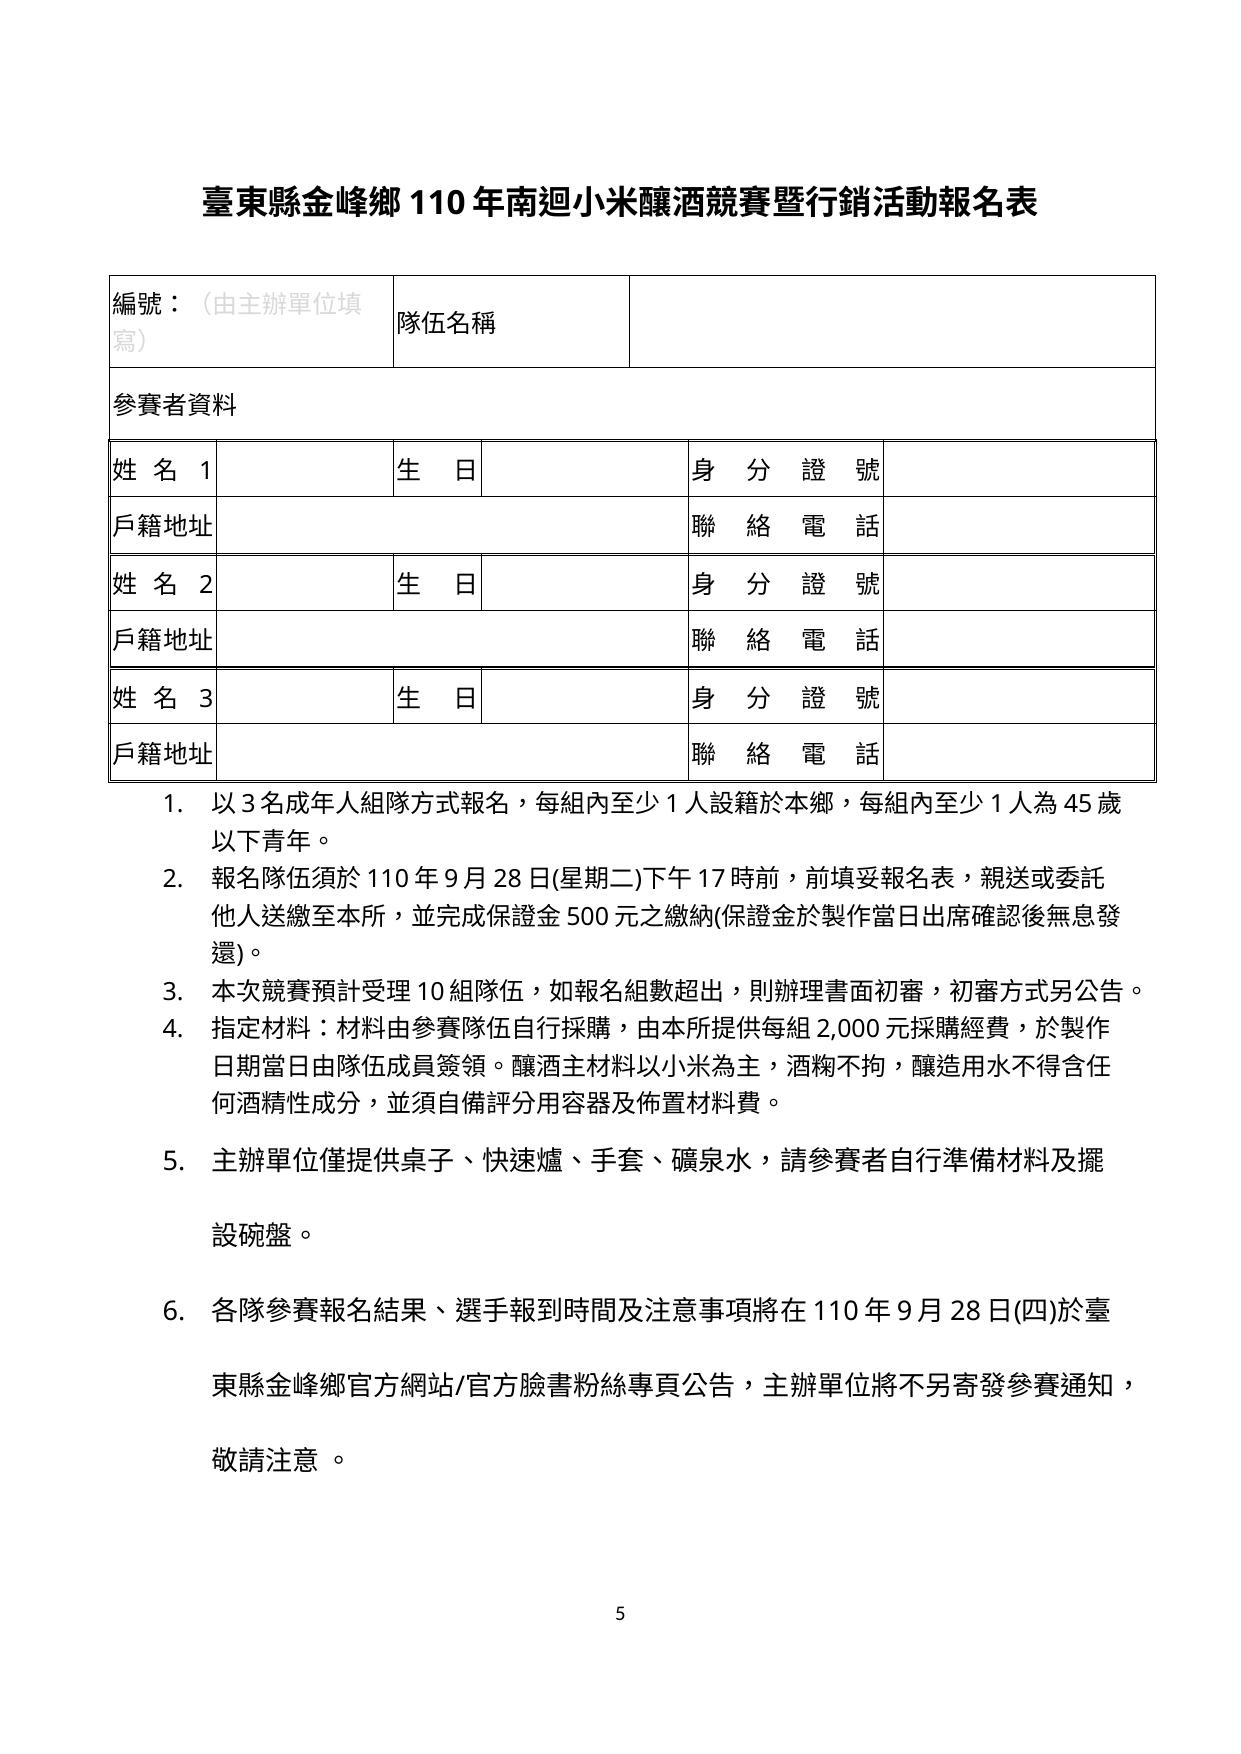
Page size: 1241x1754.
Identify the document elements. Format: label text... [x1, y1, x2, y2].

list 報名隊伍須於110年9月28日(星期二)下午17時前，前填妥報名表，親送或委託他人送繳至本所，並完成保證金500元之繳納(保證金於製作當日出席確認後無息發還)。 [162, 858, 1128, 971]
table_cell 生日 [394, 442, 481, 496]
table_cell 身分證號 [689, 556, 883, 609]
table_cell [884, 442, 1154, 496]
table_header 隊伍名稱 [394, 276, 629, 367]
list 各隊參賽報名結果、選手報到時間及注意事項將在110年9月28日(四)於臺東縣金峰鄉官方網站/官方臉書粉絲專頁公告，主辦單位將不另寄發參賽通知，敬請注意 。 [162, 1271, 1128, 1496]
table_cell 身分證號 [689, 670, 883, 723]
table_cell [217, 442, 393, 496]
table_cell [217, 611, 688, 666]
table_cell 戶籍地址 [111, 611, 216, 666]
list 以3名成年人組隊方式報名，每組內至少1人設籍於本鄉，每組內至少1人為45歲以下青年。 [162, 783, 1128, 858]
list 指定材料：材料由參賽隊伍自行採購，由本所提供每組2,000元採購經費，於製作日期當日由隊伍成員簽領。釀酒主材料以小米為主，酒粷不拘，釀造用水不得含任何酒精性成分，並須自備評分用容器及佈置材料費。 [162, 1008, 1128, 1121]
table_cell 聯絡電話 [689, 724, 883, 780]
table_cell 身分證號 [689, 442, 883, 496]
list 本次競賽預計受理10組隊伍，如報名組數超出，則辦理書面初審，初審方式另公告。 [162, 971, 1128, 1008]
table_cell [217, 670, 393, 723]
table_cell 生日 [394, 670, 481, 723]
table_cell [884, 611, 1154, 666]
table_cell [884, 670, 1154, 723]
table_cell 生日 [394, 556, 481, 609]
table_cell [217, 556, 393, 609]
table_cell [217, 724, 688, 780]
table_header [630, 276, 1155, 367]
table_header 編號：（由主辦單位填寫） [110, 276, 393, 367]
table_cell 聯絡電話 [689, 497, 883, 553]
table_cell [884, 497, 1154, 553]
table_cell 姓名3 [111, 670, 216, 723]
text 臺東縣金峰鄉110年南迴小米釀酒競賽暨行銷活動報名表 [112, 162, 1128, 237]
table_cell 參賽者資料 [110, 368, 1155, 439]
table_cell 戶籍地址 [111, 724, 216, 780]
table_cell [884, 556, 1154, 609]
table_cell 姓名1 [111, 442, 216, 496]
table_cell 戶籍地址 [111, 497, 216, 553]
table_cell [482, 442, 688, 496]
table_cell [217, 497, 688, 553]
table_cell [482, 556, 688, 609]
list 主辦單位僅提供桌子、快速爐、手套、礦泉水，請參賽者自行準備材料及擺設碗盤。 [162, 1121, 1128, 1271]
table_cell 聯絡電話 [689, 611, 883, 666]
table_cell [482, 670, 688, 723]
table_cell [884, 724, 1154, 780]
table_cell 姓名2 [111, 556, 216, 609]
